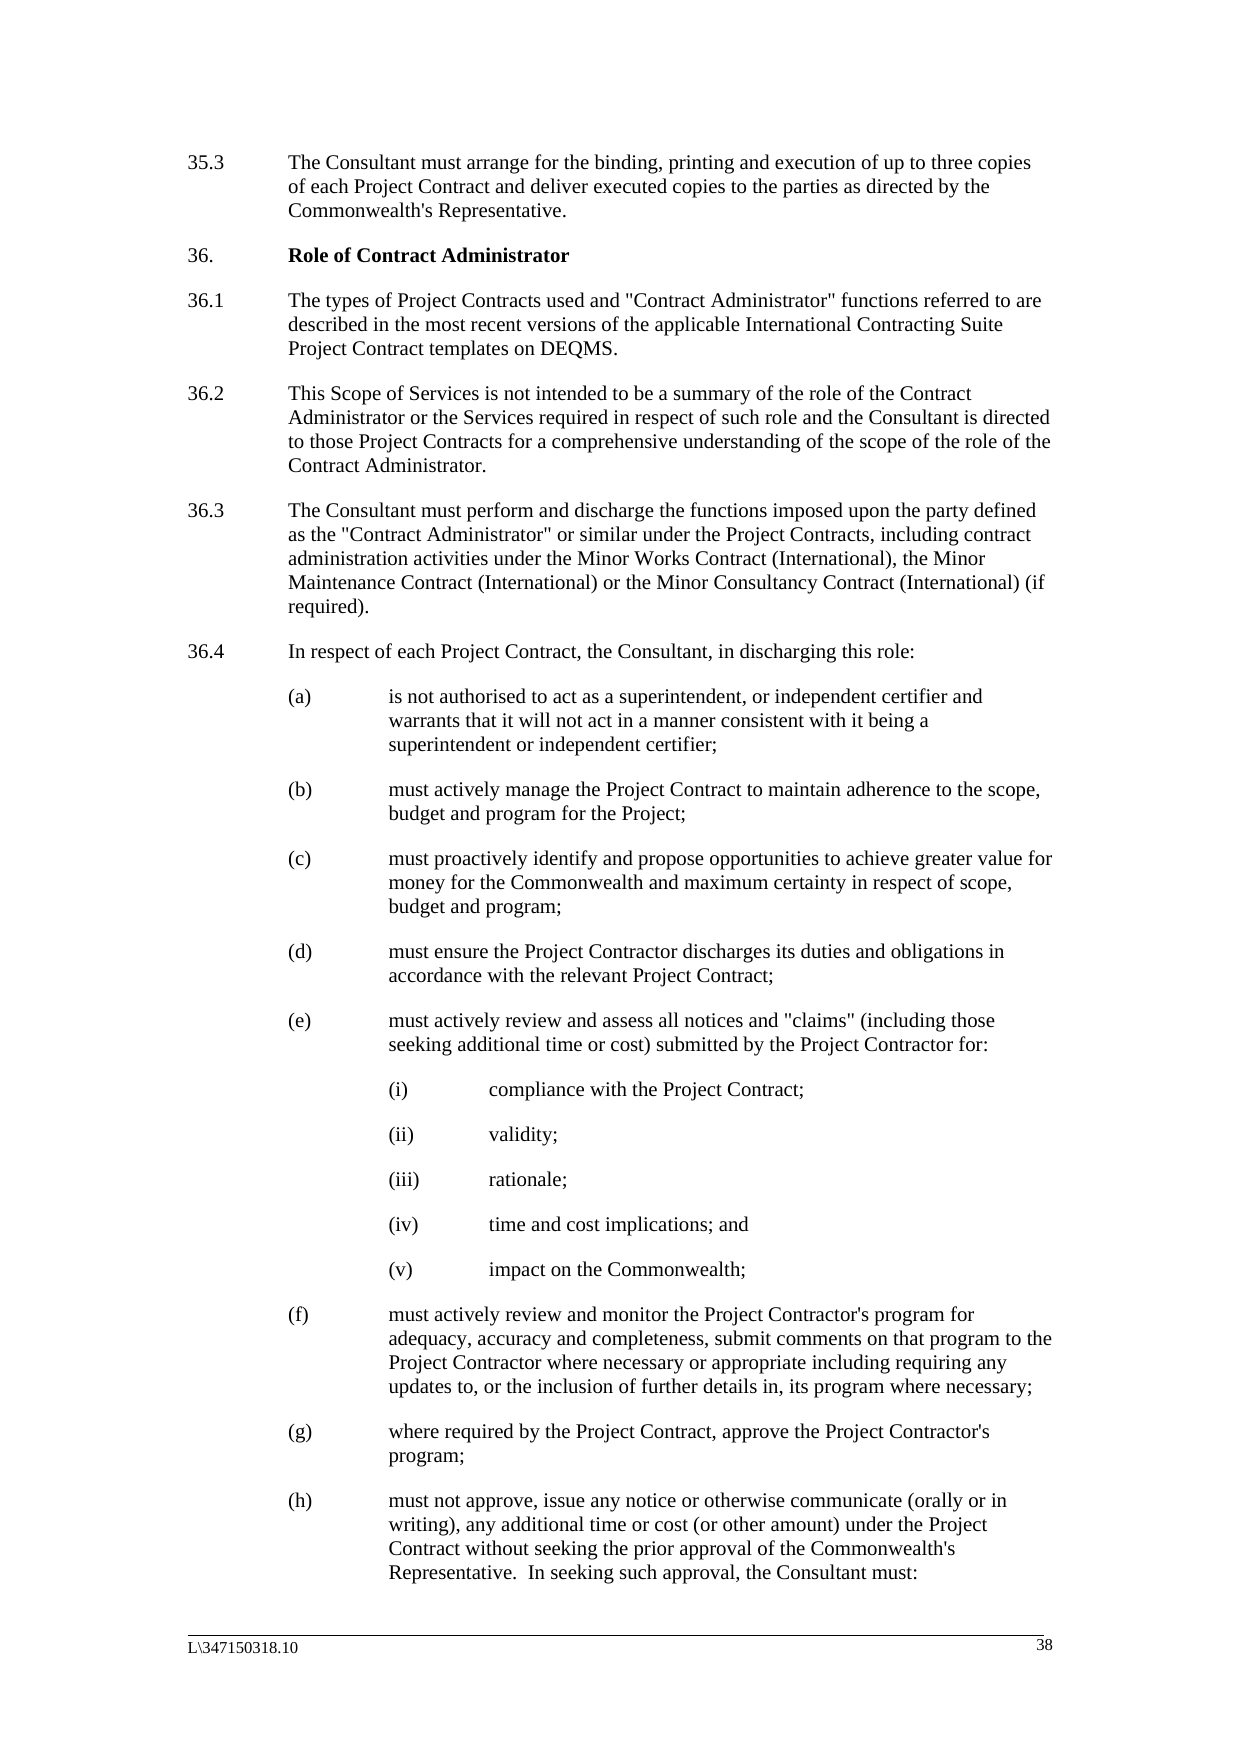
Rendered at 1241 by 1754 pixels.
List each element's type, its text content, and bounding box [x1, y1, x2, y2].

text This Scope of Services is not intended to be a summary of the role of the Contract Administrator or the Services required in respect of such role and the Consultant is directed to those Project Contracts for a comprehensive understanding of the scope of the role of the Contract Administrator. [187, 381, 1053, 477]
text impact on the Commonwealth; [388, 1257, 1053, 1281]
text must ensure the Project Contractor discharges its duties and obligations in accordance with the relevant Project Contract; [288, 939, 1053, 987]
text The Consultant must perform and discharge the functions imposed upon the party defined as the "Contract Administrator" or similar under the Project Contracts, including contract administration activities under the Minor Works Contract (International), the Minor Maintenance Contract (International) or the Minor Consultancy Contract (International) (if required). [187, 498, 1053, 618]
text must actively review and monitor the Project Contractor's program for adequacy, accuracy and completeness, submit comments on that program to the Project Contractor where necessary or appropriate including requiring any updates to, or the inclusion of further details in, its program where necessary; [288, 1301, 1053, 1398]
text must actively manage the Project Contract to maintain adherence to the scope, budget and program for the Project; [288, 777, 1053, 825]
text validity; [388, 1122, 1053, 1146]
text must not approve, issue any notice or otherwise communicate (orally or in writing), any additional time or cost (or other amount) under the Project Contract without seeking the prior approval of the Commonwealth's Representative. In seeking such approval, the Consultant must: [288, 1487, 1053, 1584]
text The Consultant must arrange for the binding, printing and execution of up to three copies of each Project Contract and deliver executed copies to the parties as directed by the Commonwealth's Representative. [187, 150, 1053, 222]
text In respect of each Project Contract, the Consultant, in discharging this role: [187, 639, 1053, 663]
list Role of Contract Administrator [187, 243, 1053, 267]
text where required by the Project Contract, approve the Project Contractor's program; [288, 1418, 1053, 1467]
text must actively review and assess all notices and "claims" (including those seeking additional time or cost) submitted by the Project Contractor for: [288, 1008, 1053, 1056]
text must proactively identify and propose opportunities to achieve greater value for money for the Commonwealth and maximum certainty in respect of scope, budget and program; [288, 846, 1053, 918]
text The types of Project Contracts used and "Contract Administrator" functions referred to are described in the most recent versions of the applicable International Contracting Suite Project Contract templates on DEQMS. [187, 288, 1053, 360]
text rationale; [388, 1167, 1053, 1191]
text compliance with the Project Contract; [388, 1077, 1053, 1101]
text time and cost implications; and [388, 1212, 1053, 1236]
text is not authorised to act as a superintendent, or independent certifier and warrants that it will not act in a manner consistent with it being a superintendent or independent certifier; [288, 684, 1053, 756]
